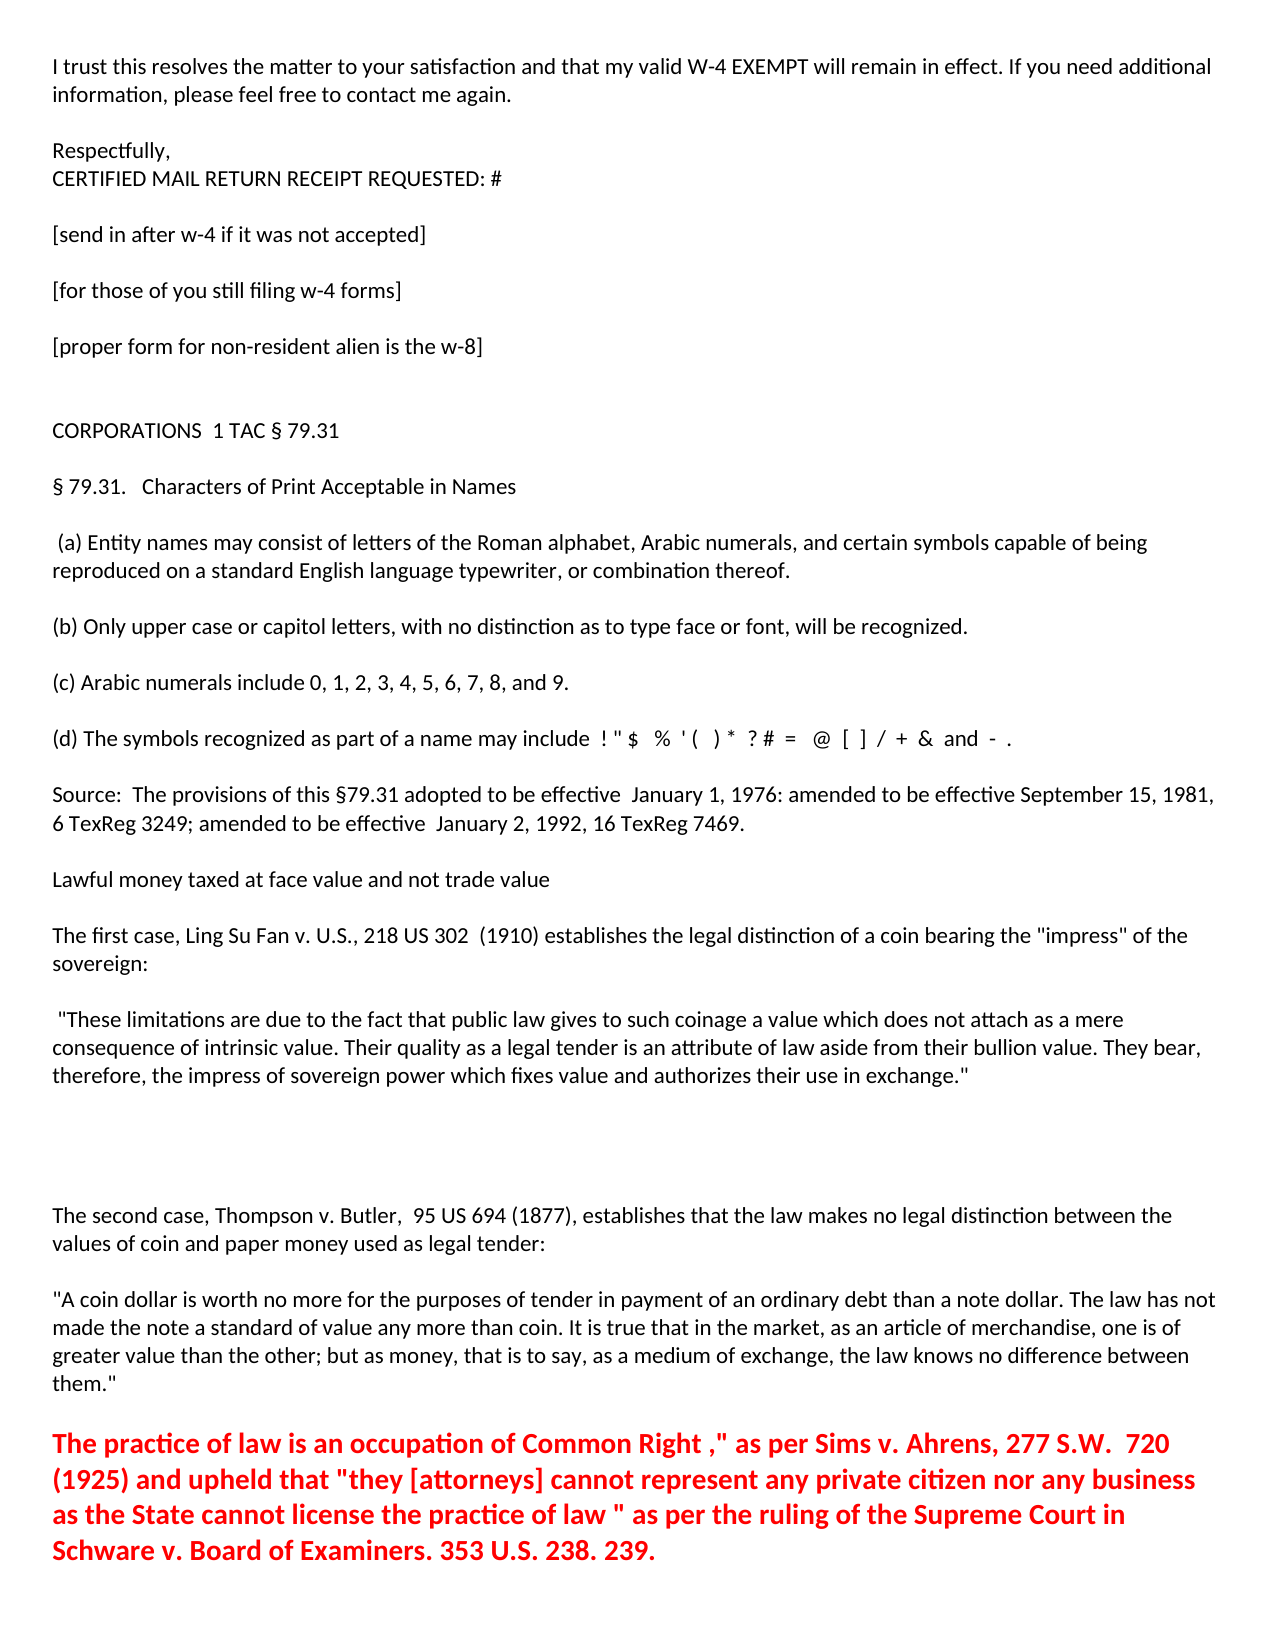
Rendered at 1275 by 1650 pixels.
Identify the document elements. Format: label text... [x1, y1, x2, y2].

text [proper form for non-resident alien is the w-8] [52, 332, 1223, 360]
text The practice of law is an occupation of Common Right ," as per Sims v. Ahrens, 277 S.W. 720 (1925) and upheld that "they [attorneys] cannot represent any private citizen nor any business as the State cannot license the practice of law " as per the ruling of the Supreme Court in Schware v. Board of Examiners. 353 U.S. 238. 239. [52, 1425, 1223, 1568]
text Source: The provisions of this §79.31 adopted to be effective January 1, 1976: amended to be effective September 15, 1981, 6 TexReg 3249; amended to be effective January 2, 1992, 16 TexReg 7469. [52, 781, 1223, 837]
text [for those of you still filing w-4 forms] [52, 276, 1223, 304]
text CERTIFIED MAIL RETURN RECEIPT REQUESTED: # [52, 164, 1223, 192]
text [send in after w-4 if it was not accepted] [52, 220, 1223, 248]
text (a) Entity names may consist of letters of the Roman alphabet, Arabic numerals, and certain symbols capable of being reproduced on a standard English language typewriter, or combination thereof. [52, 528, 1223, 584]
text CORPORATIONS 1 TAC § 79.31 [52, 416, 1223, 444]
text Lawful money taxed at face value and not trade value [52, 865, 1223, 893]
text (c) Arabic numerals include 0, 1, 2, 3, 4, 5, 6, 7, 8, and 9. [52, 668, 1223, 697]
text (d) The symbols recognized as part of a name may include ! " $ % ' ( ) * ? # = @ [ ] / + & and - . [52, 724, 1223, 753]
text "A coin dollar is worth no more for the purposes of tender in payment of an ordinary debt than a note dollar. The law has not made the note a standard of value any more than coin. It is true that in the market, as an article of merchandise, one is of greater value than the other; but as money, that is to say, as a medium of exchange, the law knows no difference between them." [52, 1285, 1223, 1397]
text The second case, Thompson v. Butler, 95 US 694 (1877), establishes that the law makes no legal distinction between the values of coin and paper money used as legal tender: [52, 1201, 1223, 1257]
text I trust this resolves the matter to your satisfaction and that my valid W-4 EXEMPT will remain in effect. If you need additional information, please feel free to contact me again. [52, 52, 1223, 108]
text The first case, Ling Su Fan v. U.S., 218 US 302 (1910) establishes the legal distinction of a coin bearing the "impress" of the sovereign: [52, 921, 1223, 977]
text "These limitations are due to the fact that public law gives to such coinage a value which does not attach as a mere consequence of intrinsic value. Their quality as a legal tender is an attribute of law aside from their bullion value. They bear, therefore, the impress of sovereign power which fixes value and authorizes their use in exchange." [52, 1005, 1223, 1089]
text (b) Only upper case or capitol letters, with no distinction as to type face or font, will be recognized. [52, 612, 1223, 641]
text Respectfully, [52, 136, 1223, 164]
text § 79.31. Characters of Print Acceptable in Names [52, 472, 1223, 500]
